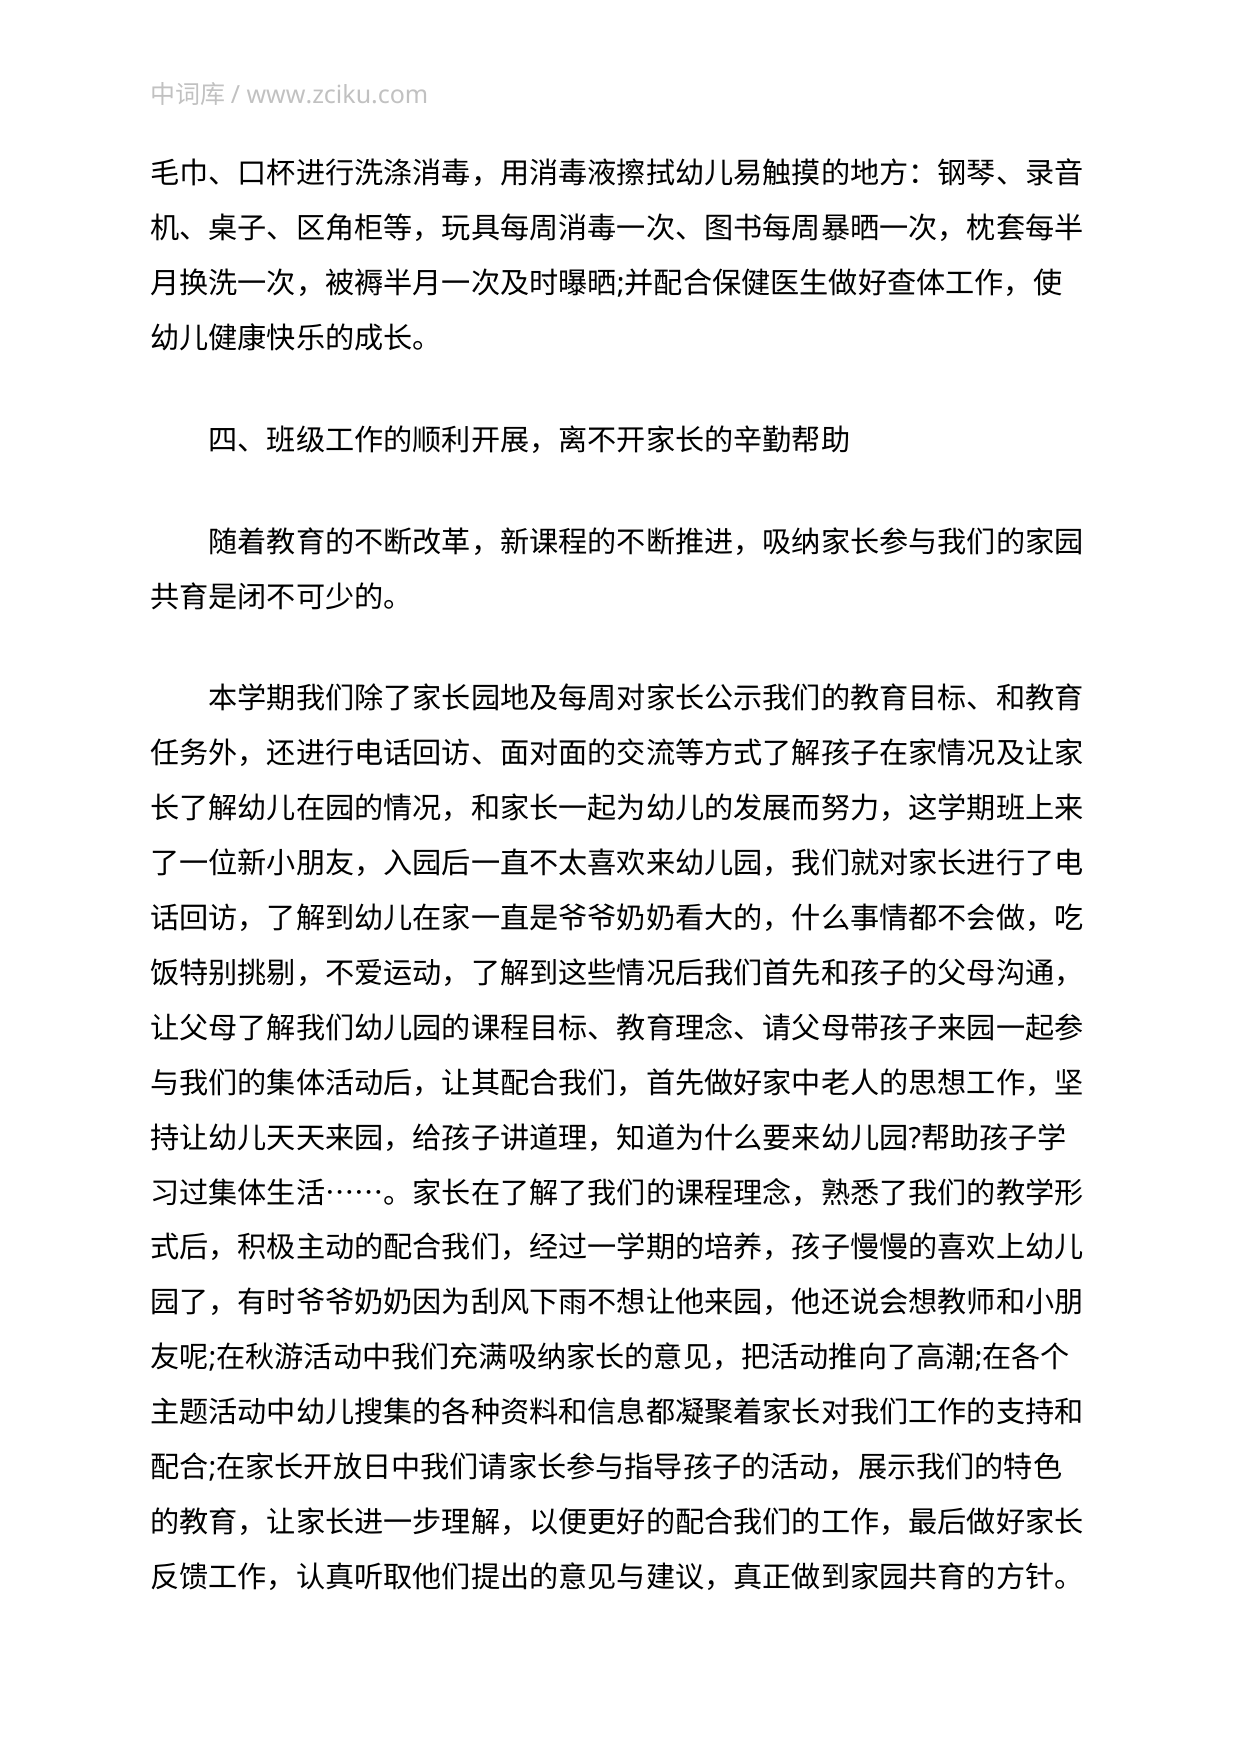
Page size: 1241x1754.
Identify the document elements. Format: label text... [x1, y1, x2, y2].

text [150, 150, 1090, 357]
text 本学期我们除了家长园地及每周对家长公示我们的教育目标、和教育任务外，还进行电话回访、面对面的交流等方式了解孩子在家情况及让家长了解幼儿在园的情况，和家长一起为幼儿的发展而努力，这学期班上来了一位新小朋友，入园后一直不太喜欢来幼儿园，我们就对家长进行了电话回访，了解到幼儿在家一直是爷爷奶奶看大的，什么事情都不会做，吃饭特别挑剔，不爱运动，了解到这些情况后我们首先和孩子的父母沟通，让父母了解我们幼儿园的课程目标、教育理念、请父母带孩子来园一起参与我们的集体活动后，让其配合我们，首先做好家中老人的思想工作，坚持让幼儿天天来园，给孩子讲道理，知道为什么要来幼儿园?帮助孩子学习过集体生活……。家长在了解了我们的课程理念，熟悉了我们的教学形式后，积极主动的配合我们，经过一学期的培养，孩子慢慢的喜欢上幼儿园了，有时爷爷奶奶因为刮风下雨不想让他来园，他还说会想教师和小朋友呢;在秋游活动中我们充满吸纳家长的意见，把活动推向了高潮;在各个主题活动中幼儿搜集的各种资料和信息都凝聚着家长对我们工作的支持和配合;在家长开放日中我们请家长参与指导孩子的活动，展示我们的特色的教育，让家长进一步理解，以便更好的配合我们的工作，最后做好家长反馈工作，认真听取他们提出的意见与建议，真正做到家园共育的方针。 [150, 675, 1090, 1596]
text 随着教育的不断改革，新课程的不断推进，吸纳家长参与我们的家园共育是闭不可少的。 [150, 518, 1090, 616]
text 四、班级工作的顺利开展，离不开家长的辛勤帮助 [150, 417, 1090, 459]
